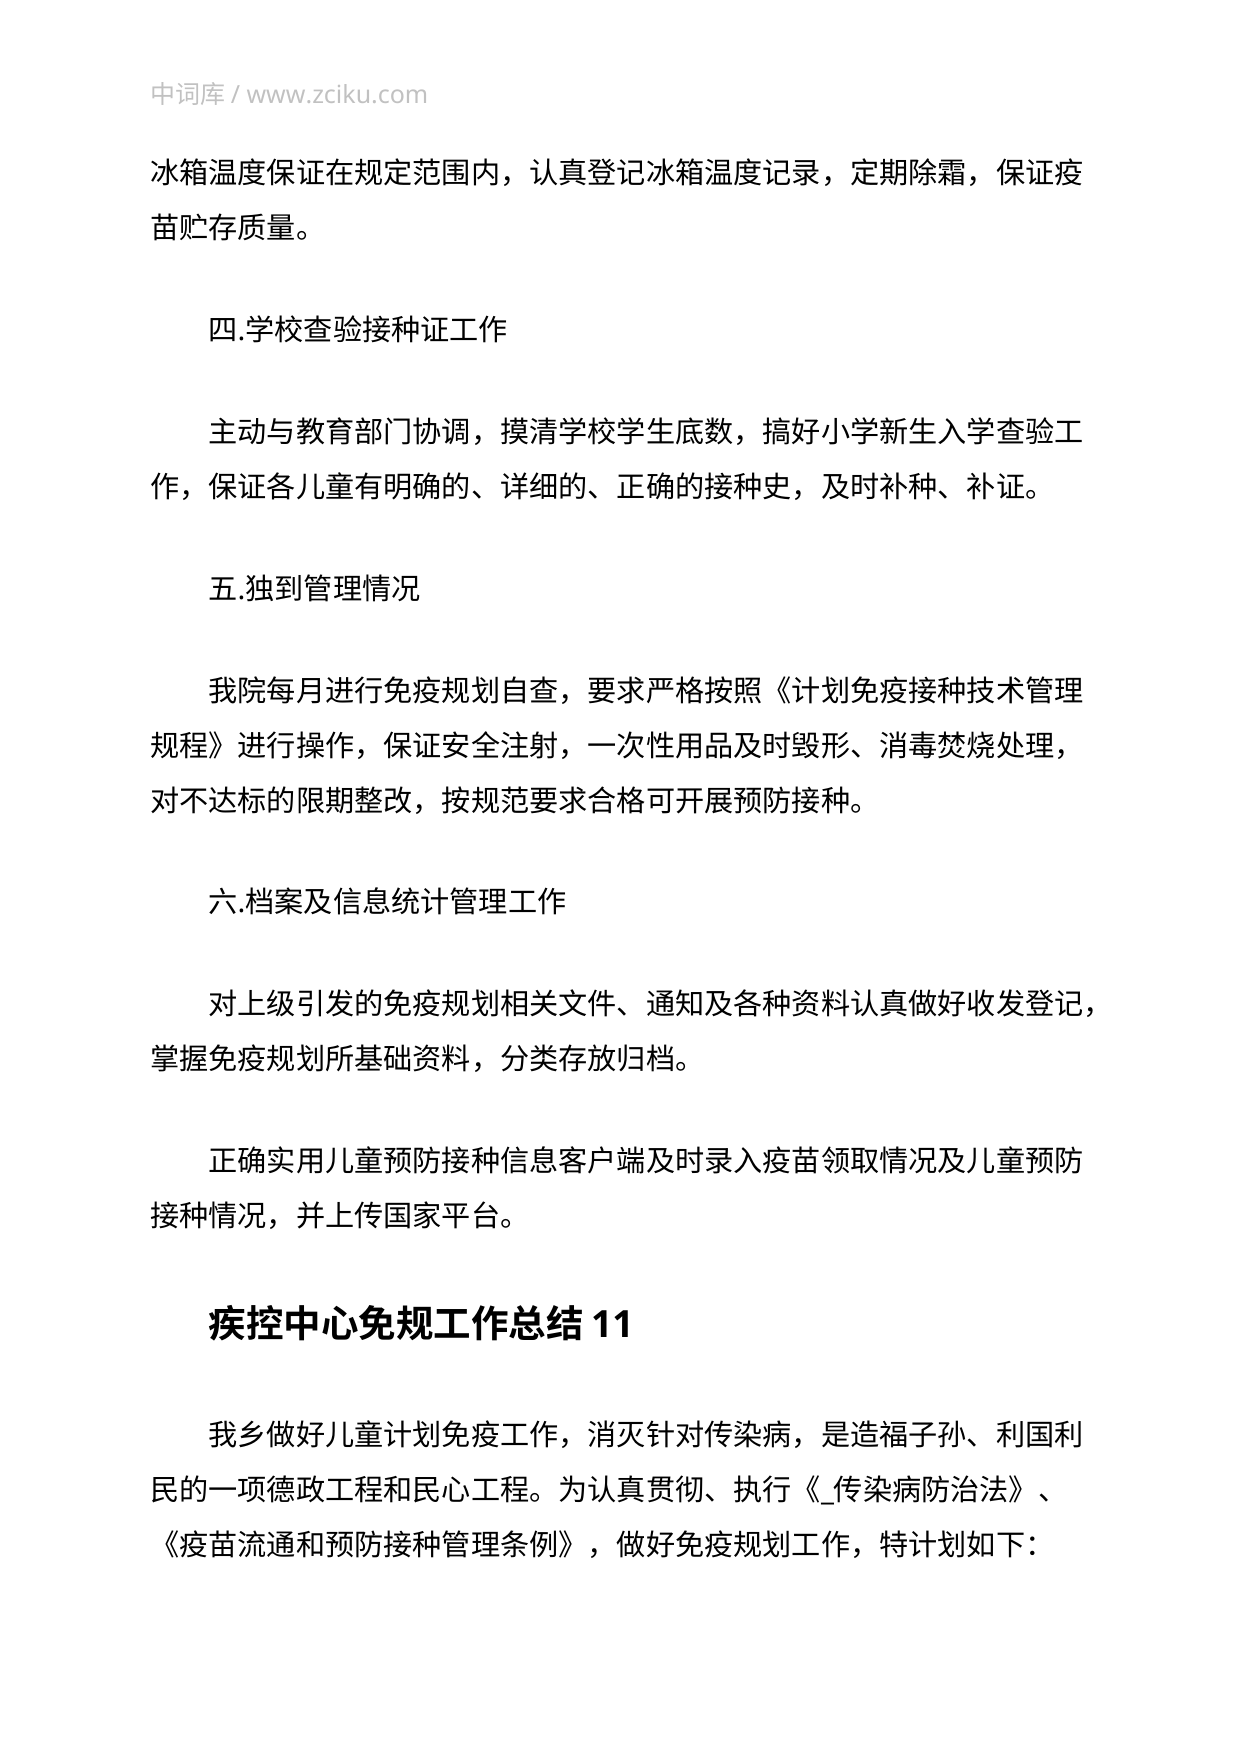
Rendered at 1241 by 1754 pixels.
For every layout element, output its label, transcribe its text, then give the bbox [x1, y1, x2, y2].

text 主动与教育部门协调，摸清学校学生底数，搞好小学新生入学查验工作，保证各儿童有明确的、详细的、正确的接种史，及时补种、补证。 [150, 409, 1090, 506]
text 对上级引发的免疫规划相关文件、通知及各种资料认真做好收发登记，掌握免疫规划所基础资料，分类存放归档。 [150, 981, 1090, 1078]
text 我院每月进行免疫规划自查，要求严格按照《计划免疫接种技术管理规程》进行操作，保证安全注射，一次性用品及时毁形、消毒焚烧处理，对不达标的限期整改，按规范要求合格可开展预防接种。 [150, 667, 1090, 819]
text 我乡做好儿童计划免疫工作，消灭针对传染病，是造福子孙、利国利民的一项德政工程和民心工程。为认真贯彻、执行《_传染病防治法》、《疫苗流通和预防接种管理条例》，做好免疫规划工作，特计划如下： [150, 1412, 1090, 1564]
text 六.档案及信息统计管理工作 [150, 879, 1090, 921]
text 疾控中心免规工作总结11 [150, 1294, 1090, 1349]
text 五.独到管理情况 [150, 565, 1090, 608]
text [150, 150, 1090, 247]
text 正确实用儿童预防接种信息客户端及时录入疫苗领取情况及儿童预防接种情况，并上传国家平台。 [150, 1137, 1090, 1235]
text 四.学校查验接种证工作 [150, 307, 1090, 349]
